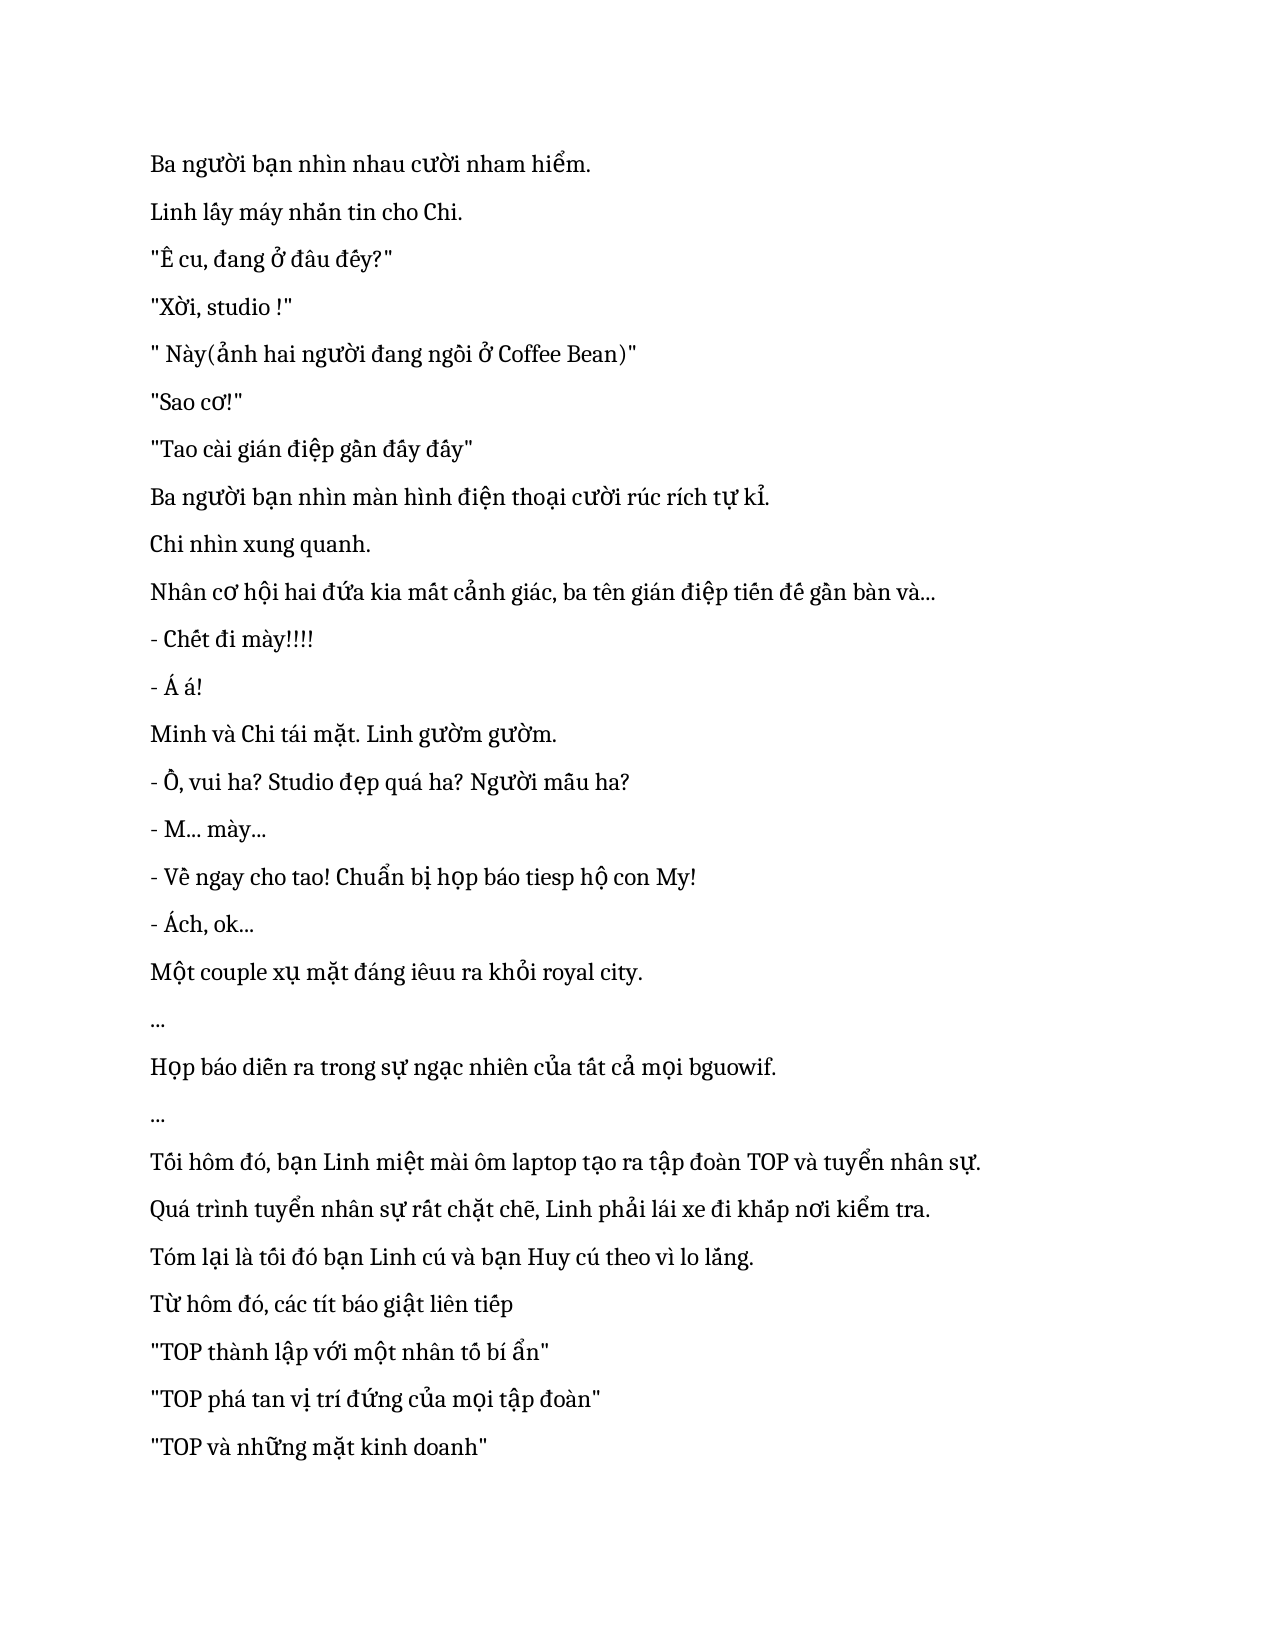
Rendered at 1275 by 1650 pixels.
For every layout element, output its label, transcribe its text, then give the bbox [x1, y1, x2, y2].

text " Này(ảnh hai người đang ngồi ở Coffee Bean)" [150, 340, 1125, 369]
text ... [150, 1005, 1125, 1034]
text "TOP và những mặt kinh doanh" [150, 1432, 1125, 1461]
text - M... mày... [150, 815, 1125, 844]
text Nhân cơ hội hai đứa kia mất cảnh giác, ba tên gián điệp tiến đế gần bàn và... [150, 577, 1125, 606]
text - Chết đi mày!!!! [150, 625, 1125, 654]
text Chi nhìn xung quanh. [150, 530, 1125, 559]
text "Sao cơ!" [150, 387, 1125, 416]
text - Về ngay cho tao! Chuẩn bị họp báo tiesp hộ con My! [150, 862, 1125, 891]
text Ba người bạn nhìn nhau cười nham hiểm. [150, 150, 1125, 179]
text Minh và Chi tái mặt. Linh gườm gườm. [150, 720, 1125, 749]
text ... [150, 1100, 1125, 1129]
text Từ hôm đó, các tít báo giật liên tiếp [150, 1290, 1125, 1319]
text "Ê cu, đang ở đâu đếy?" [150, 245, 1125, 274]
text "TOP phá tan vị trí đứng của mọi tập đoàn" [150, 1385, 1125, 1414]
text - Ách, ok... [150, 910, 1125, 939]
text - Ồ, vui ha? Studio đẹp quá ha? Người mẫu ha? [150, 767, 1125, 796]
text "TOP thành lập với một nhân tố bí ẩn" [150, 1337, 1125, 1366]
text Linh lấy máy nhắn tin cho Chi. [150, 197, 1125, 226]
text Ba người bạn nhìn màn hình điện thoại cười rúc rích tự kỉ. [150, 482, 1125, 511]
text "Tao cài gián điệp gần đấy đấy" [150, 435, 1125, 464]
text - Á á! [150, 672, 1125, 701]
text Tối hôm đó, bạn Linh miệt mài ôm laptop tạo ra tập đoàn TOP và tuyển nhân sự. [150, 1147, 1125, 1176]
text Một couple xụ mặt đáng iêuu ra khỏi royal city. [150, 957, 1125, 986]
text Quá trình tuyển nhân sự rất chặt chẽ, Linh phải lái xe đi khắp nơi kiểm tra. [150, 1195, 1125, 1224]
text Họp báo diễn ra trong sự ngạc nhiên của tất cả mọi bguowif. [150, 1052, 1125, 1081]
text Tóm lại là tối đó bạn Linh cú và bạn Huy cú theo vì lo lắng. [150, 1242, 1125, 1271]
text "Xời, studio !" [150, 292, 1125, 321]
